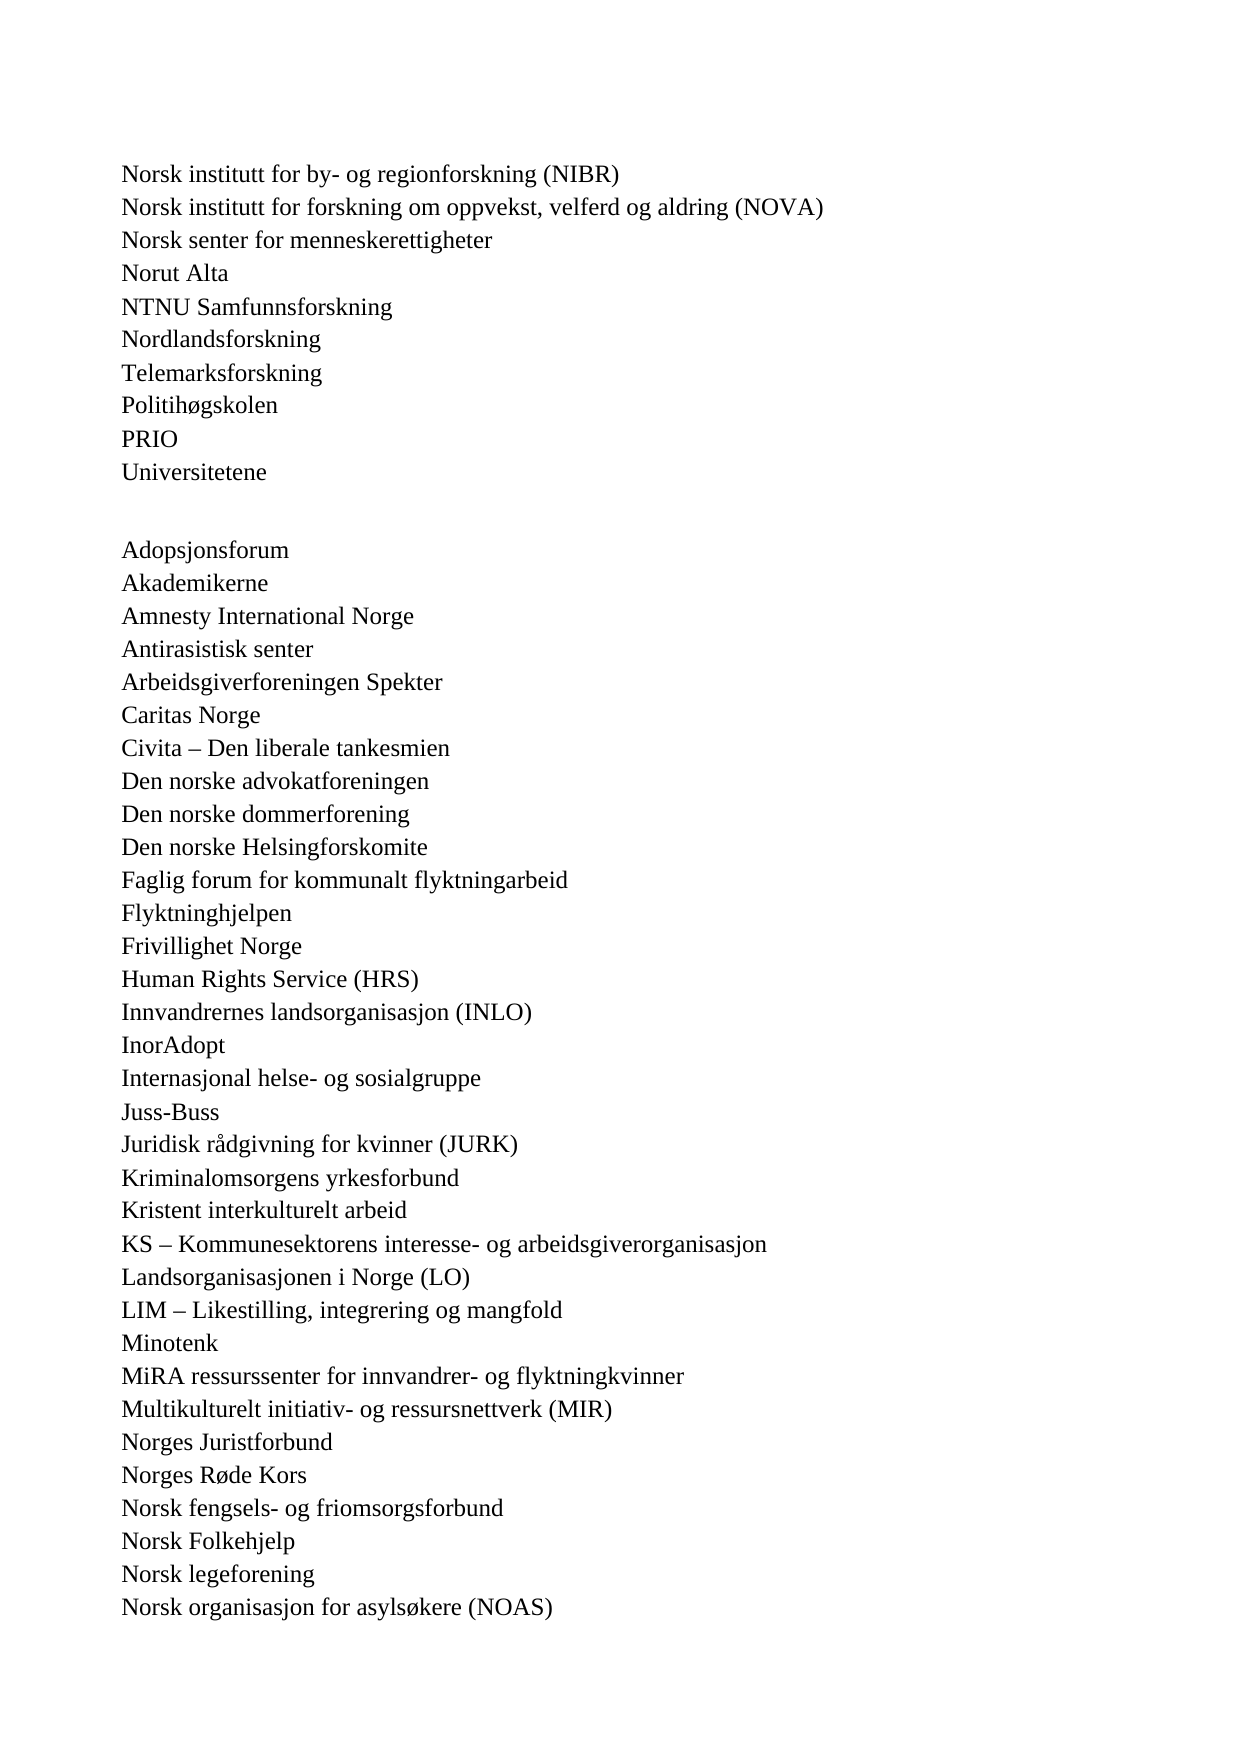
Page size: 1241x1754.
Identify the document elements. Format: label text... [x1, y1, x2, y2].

list Kristent interkulturelt arbeid [121, 1196, 1119, 1224]
list LIM – Likestilling, integrering og mangfold [121, 1295, 1119, 1323]
list Antirasistisk senter [121, 634, 1119, 663]
list Human Rights Service (HRS) [121, 964, 1119, 993]
list NTNU Samfunnsforskning [121, 292, 1119, 320]
list MiRA ressurssenter for innvandrer- og flyktningkvinner [121, 1361, 1119, 1389]
list Den norske Helsingforskomite [121, 832, 1119, 861]
list Frivillighet Norge [121, 931, 1119, 960]
list Juridisk rådgivning for kvinner (JURK) [121, 1129, 1119, 1158]
list Flyktninghjelpen [121, 898, 1119, 927]
list Adopsjonsforum [121, 535, 1119, 564]
list Innvandrernes landsorganisasjon (INLO) [121, 997, 1119, 1026]
list KS – Kommunesektorens interesse- og arbeidsgiverorganisasjon [121, 1229, 1119, 1257]
list Amnesty International Norge [121, 601, 1119, 630]
list Norsk Folkehjelp [121, 1526, 1119, 1554]
list Juss-Buss [121, 1097, 1119, 1125]
list Minotenk [121, 1328, 1119, 1356]
list Norut Alta [121, 258, 1119, 287]
list Universitetene [121, 457, 1119, 485]
list Multikulturelt initiativ- og ressursnettverk (MIR) [121, 1394, 1119, 1422]
list Landsorganisasjonen i Norge (LO) [121, 1262, 1119, 1290]
list Akademikerne [121, 568, 1119, 597]
list Norsk institutt for by- og regionforskning (NIBR) [121, 159, 1119, 188]
list Politihøgskolen [121, 391, 1119, 419]
list Arbeidsgiverforeningen Spekter [121, 667, 1119, 696]
list Norges Juristforbund [121, 1427, 1119, 1456]
list Telemarksforskning [121, 358, 1119, 386]
list Nordlandsforskning [121, 324, 1119, 353]
list InorAdopt [121, 1031, 1119, 1059]
list Kriminalomsorgens yrkesforbund [121, 1163, 1119, 1191]
list Caritas Norge [121, 700, 1119, 729]
list Civita – Den liberale tankesmien [121, 733, 1119, 762]
list Faglig forum for kommunalt flyktningarbeid [121, 865, 1119, 894]
list PRIO [121, 424, 1119, 452]
list Norges Røde Kors [121, 1460, 1119, 1488]
list Norsk senter for menneskerettigheter [121, 226, 1119, 254]
list Norsk legeforening [121, 1559, 1119, 1588]
list Internasjonal helse- og sosialgruppe [121, 1063, 1119, 1092]
list Norsk fengsels- og friomsorgsforbund [121, 1493, 1119, 1522]
list Norsk organisasjon for asylsøkere (NOAS) [121, 1592, 1119, 1621]
list Den norske advokatforeningen [121, 766, 1119, 795]
list Norsk institutt for forskning om oppvekst, velferd og aldring (NOVA) [121, 192, 1119, 221]
list Den norske dommerforening [121, 799, 1119, 828]
